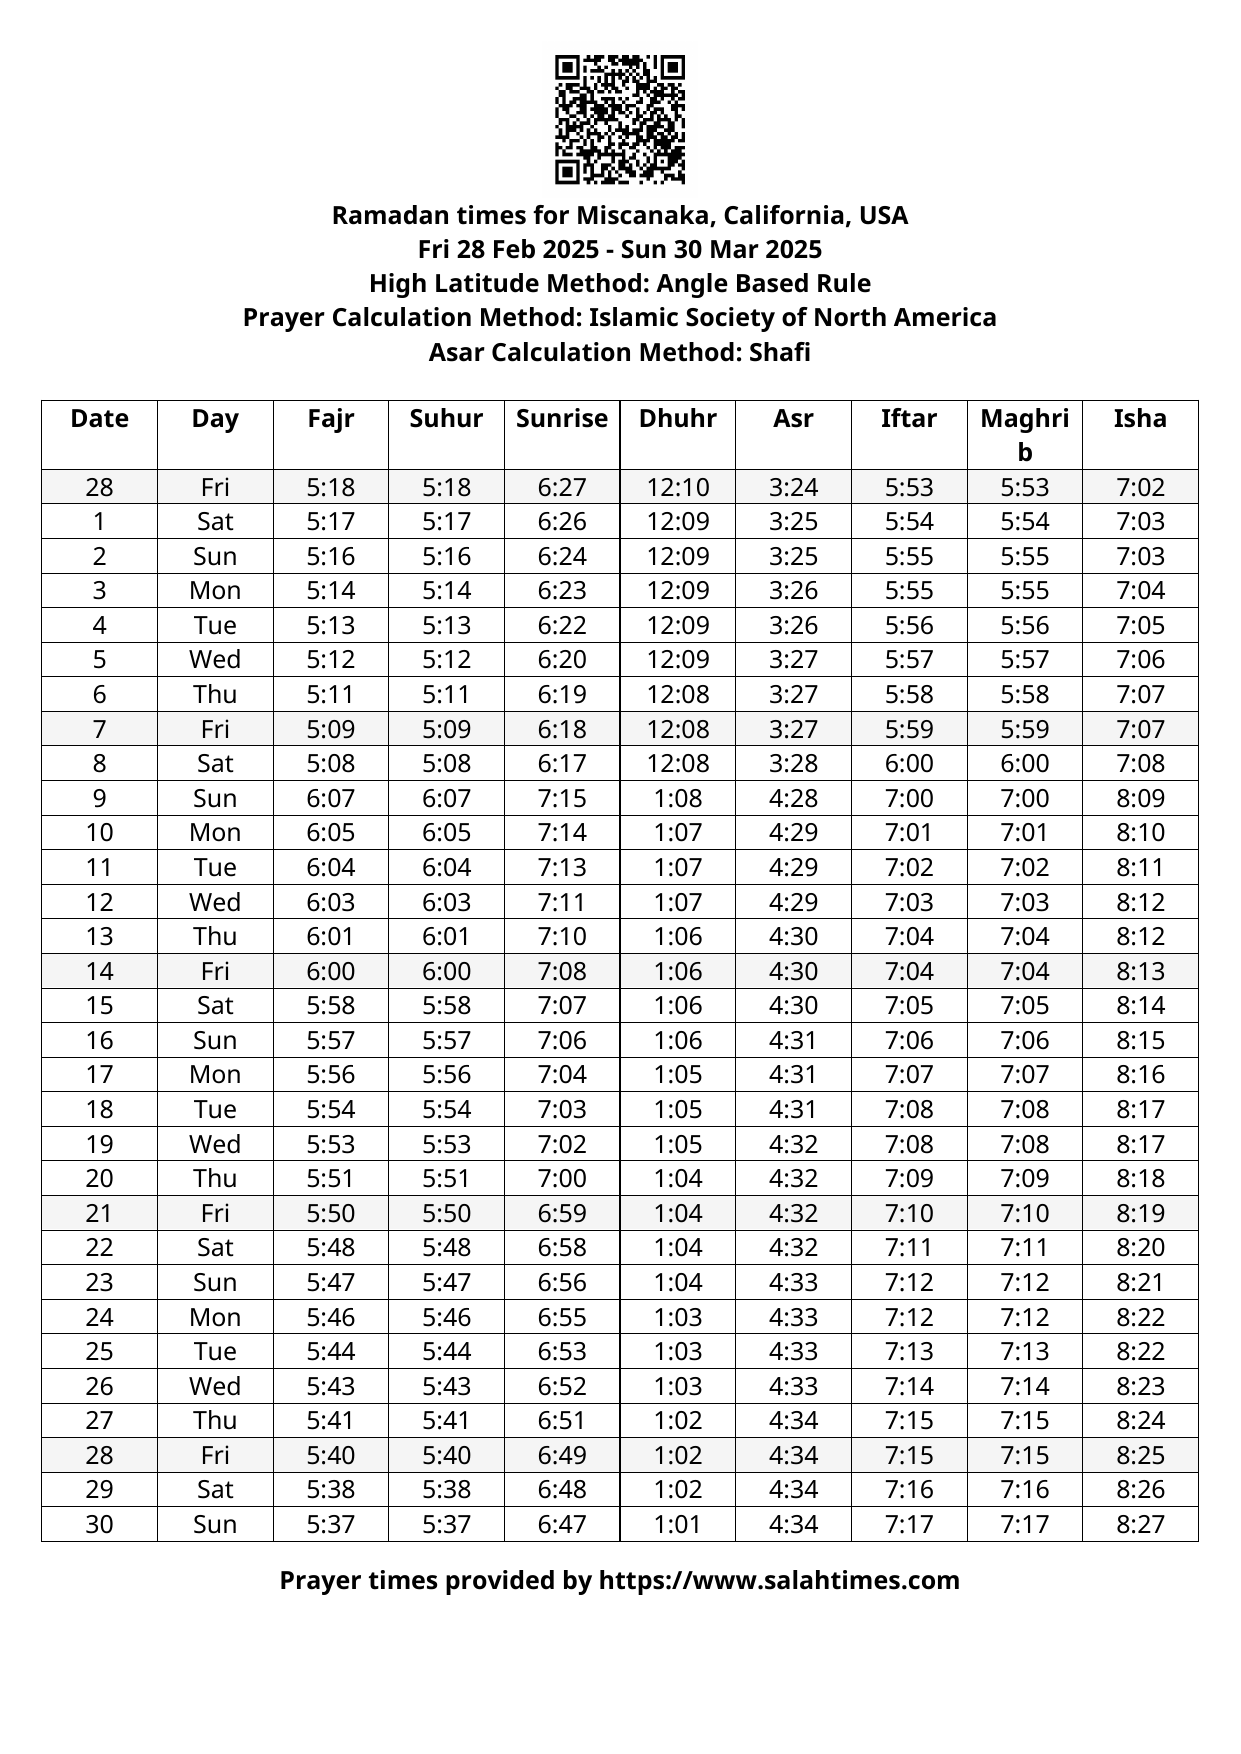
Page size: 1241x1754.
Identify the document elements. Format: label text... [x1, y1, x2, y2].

table_cell Tue [158, 1334, 273, 1368]
table_cell 28 [42, 1438, 157, 1472]
table_cell 7:14 [505, 816, 619, 849]
table_cell 6:59 [505, 1196, 619, 1229]
table_cell 6:47 [505, 1507, 619, 1541]
table_cell 7:12 [968, 1300, 1082, 1333]
table_cell 7:03 [968, 885, 1082, 918]
table_cell 8:20 [1083, 1231, 1198, 1264]
table_cell 3:26 [736, 608, 851, 642]
table_cell 9 [42, 781, 157, 814]
table_cell Sun [158, 1023, 273, 1057]
table_cell 5:08 [274, 746, 388, 780]
table_cell 4:33 [736, 1300, 851, 1333]
table_cell 7:15 [968, 1404, 1082, 1437]
table_cell 1:02 [621, 1438, 735, 1472]
table_cell 8:22 [1083, 1300, 1198, 1333]
table_header Sunrise [505, 401, 619, 469]
table_cell 7:15 [968, 1438, 1082, 1472]
table_cell 7:17 [968, 1507, 1082, 1541]
table_cell 3 [42, 574, 157, 607]
table_cell 2 [42, 539, 157, 572]
table_cell 7:09 [968, 1161, 1082, 1195]
table_cell 1:03 [621, 1300, 735, 1333]
table_cell 4:28 [736, 781, 851, 814]
table_cell Wed [158, 885, 273, 918]
table_cell 4:32 [736, 1161, 851, 1195]
table_cell 5:09 [274, 712, 388, 745]
table_cell 4:30 [736, 919, 851, 953]
table_cell 11 [42, 850, 157, 884]
table_cell 5:54 [389, 1092, 504, 1126]
table_cell 5:37 [389, 1507, 504, 1541]
table_cell 7:09 [852, 1161, 967, 1195]
table_cell 7:07 [1083, 677, 1198, 711]
table_cell 12:08 [621, 746, 735, 780]
table_cell 5:56 [389, 1058, 504, 1091]
table_cell 7:12 [852, 1300, 967, 1333]
table_cell 6:56 [505, 1265, 619, 1299]
table_cell 6:00 [389, 954, 504, 987]
table_cell 5:55 [852, 539, 967, 572]
table_header Dhuhr [621, 401, 735, 469]
table_cell 12:08 [621, 677, 735, 711]
table_cell 20 [42, 1161, 157, 1195]
table_cell Sat [158, 1231, 273, 1264]
table_cell 5:09 [389, 712, 504, 745]
table_cell 5:51 [274, 1161, 388, 1195]
table_cell 26 [42, 1369, 157, 1402]
table_cell 5:57 [274, 1023, 388, 1057]
table_cell 5:54 [852, 504, 967, 538]
table_cell Wed [158, 1369, 273, 1402]
table_cell 8:24 [1083, 1404, 1198, 1437]
table_cell Fri [158, 712, 273, 745]
table_cell 7:13 [505, 850, 619, 884]
table_cell 5:17 [389, 504, 504, 538]
table_cell 4:34 [736, 1507, 851, 1541]
table_cell 8:19 [1083, 1196, 1198, 1229]
table_cell 5:46 [389, 1300, 504, 1333]
table_cell Thu [158, 919, 273, 953]
table_cell Sat [158, 1473, 273, 1506]
table_cell 6:17 [505, 746, 619, 780]
table_cell Mon [158, 1300, 273, 1333]
table_cell 12 [42, 885, 157, 918]
table_cell 4:33 [736, 1265, 851, 1299]
text Ramadan times for Miscanaka, California, USA [42, 198, 1198, 232]
table_cell 4:30 [736, 954, 851, 987]
table_cell 8:21 [1083, 1265, 1198, 1299]
table_cell 12:09 [621, 608, 735, 642]
table_cell 6:01 [389, 919, 504, 953]
table_cell 5:53 [389, 1127, 504, 1160]
table_cell 5:37 [274, 1507, 388, 1541]
table_cell 3:27 [736, 643, 851, 676]
table_cell 5:57 [389, 1023, 504, 1057]
table_cell Wed [158, 1127, 273, 1160]
table_cell 5:12 [274, 643, 388, 676]
table_cell 6:18 [505, 712, 619, 745]
table_cell 22 [42, 1231, 157, 1264]
table_cell 3:24 [736, 470, 851, 503]
table_cell 8:12 [1083, 885, 1198, 918]
table_cell 5:18 [274, 470, 388, 503]
table_cell 14 [42, 954, 157, 987]
table_cell Sat [158, 746, 273, 780]
table_cell 7:02 [968, 850, 1082, 884]
table_cell 8:15 [1083, 1023, 1198, 1057]
table_cell 4:34 [736, 1473, 851, 1506]
table_cell 7:17 [852, 1507, 967, 1541]
table_cell 7:04 [968, 954, 1082, 987]
table_cell 7:08 [852, 1127, 967, 1160]
table_cell 3:26 [736, 574, 851, 607]
table_header Suhur [389, 401, 504, 469]
table_cell 6:19 [505, 677, 619, 711]
table_cell Fri [158, 954, 273, 987]
table_cell 6:27 [505, 470, 619, 503]
table_cell 5:14 [389, 574, 504, 607]
table_cell 4:32 [736, 1231, 851, 1264]
table_cell 5:13 [274, 608, 388, 642]
table_cell 8:12 [1083, 919, 1198, 953]
table_cell 8:14 [1083, 989, 1198, 1022]
table_cell 5:38 [389, 1473, 504, 1506]
table_cell 5:56 [852, 608, 967, 642]
table_cell 1:05 [621, 1127, 735, 1160]
table_cell 7:05 [852, 989, 967, 1022]
table_cell 1:08 [621, 781, 735, 814]
table_cell 6:05 [389, 816, 504, 849]
table_cell 8:11 [1083, 850, 1198, 884]
table_cell Fri [158, 470, 273, 503]
table_cell 3:28 [736, 746, 851, 780]
table_cell Wed [158, 643, 273, 676]
table_cell 18 [42, 1092, 157, 1126]
table_cell 5:58 [389, 989, 504, 1022]
table_cell 13 [42, 919, 157, 953]
table_cell 8:10 [1083, 816, 1198, 849]
table_header Isha [1083, 401, 1198, 469]
table_cell 1:06 [621, 989, 735, 1022]
table_cell 1:06 [621, 1023, 735, 1057]
table_cell 5:11 [274, 677, 388, 711]
table_cell 30 [42, 1507, 157, 1541]
table_cell 5:47 [389, 1265, 504, 1299]
table_cell 12:08 [621, 712, 735, 745]
table_cell 24 [42, 1300, 157, 1333]
table_cell Fri [158, 1438, 273, 1472]
table_cell 21 [42, 1196, 157, 1229]
table_cell 7:05 [968, 989, 1082, 1022]
table_cell 5:41 [389, 1404, 504, 1437]
table_cell 29 [42, 1473, 157, 1506]
table_cell Thu [158, 677, 273, 711]
table_cell 6:53 [505, 1334, 619, 1368]
table_cell Tue [158, 608, 273, 642]
table_cell 7:15 [852, 1404, 967, 1437]
table_cell 5:48 [274, 1231, 388, 1264]
table_cell Sun [158, 539, 273, 572]
table_cell 1:04 [621, 1231, 735, 1264]
table_cell 5:43 [389, 1369, 504, 1402]
table_cell 4:30 [736, 989, 851, 1022]
table_cell 6:23 [505, 574, 619, 607]
table_cell 7:06 [852, 1023, 967, 1057]
table_cell 4:34 [736, 1438, 851, 1472]
table_cell 5:16 [389, 539, 504, 572]
table_cell 7:04 [505, 1058, 619, 1091]
table_cell 7:02 [852, 850, 967, 884]
table_cell 5:43 [274, 1369, 388, 1402]
table_cell 5:50 [274, 1196, 388, 1229]
table_cell 17 [42, 1058, 157, 1091]
table_cell 8:13 [1083, 954, 1198, 987]
table_header Fajr [274, 401, 388, 469]
table_cell 7:00 [852, 781, 967, 814]
table_cell 6:55 [505, 1300, 619, 1333]
table_cell Tue [158, 850, 273, 884]
table_cell 5:55 [852, 574, 967, 607]
table_cell 8 [42, 746, 157, 780]
table_cell 1:05 [621, 1092, 735, 1126]
table_cell 6:58 [505, 1231, 619, 1264]
table_cell 5:48 [389, 1231, 504, 1264]
table_cell 1:05 [621, 1058, 735, 1091]
table_cell 1:02 [621, 1473, 735, 1506]
table_cell 1:07 [621, 816, 735, 849]
table_cell 4:31 [736, 1092, 851, 1126]
table_cell 5:41 [274, 1404, 388, 1437]
table_cell 7:13 [852, 1334, 967, 1368]
table_cell 4 [42, 608, 157, 642]
table_cell 5:56 [968, 608, 1082, 642]
table_cell 8:17 [1083, 1127, 1198, 1160]
table_cell 6:24 [505, 539, 619, 572]
table_cell 7:03 [1083, 539, 1198, 572]
table_cell 6:00 [968, 746, 1082, 780]
table_cell 1:07 [621, 850, 735, 884]
table_cell 4:31 [736, 1058, 851, 1091]
table_cell Mon [158, 816, 273, 849]
table_cell 5:18 [389, 470, 504, 503]
table_cell 7:04 [968, 919, 1082, 953]
table_cell 7:06 [968, 1023, 1082, 1057]
table_cell 7:16 [852, 1473, 967, 1506]
table_cell Mon [158, 574, 273, 607]
table_cell 7:14 [968, 1369, 1082, 1402]
table_cell 5:54 [968, 504, 1082, 538]
table_cell 7:02 [1083, 470, 1198, 503]
table_cell 5:55 [968, 539, 1082, 572]
table_cell 8:22 [1083, 1334, 1198, 1368]
table_cell 4:32 [736, 1196, 851, 1229]
table_cell 4:34 [736, 1404, 851, 1437]
table_cell 6:26 [505, 504, 619, 538]
table_header Date [42, 401, 157, 469]
table_cell 8:25 [1083, 1438, 1198, 1472]
table_cell 8:23 [1083, 1369, 1198, 1402]
table_cell 5:40 [389, 1438, 504, 1472]
table_cell 1:07 [621, 885, 735, 918]
table_cell 7:04 [852, 919, 967, 953]
table_header Maghrib [968, 401, 1082, 469]
table_cell 7:15 [505, 781, 619, 814]
table_cell 1:04 [621, 1265, 735, 1299]
table_header Asr [736, 401, 851, 469]
table_cell 25 [42, 1334, 157, 1368]
table_cell Sun [158, 1507, 273, 1541]
table_cell 7:10 [968, 1196, 1082, 1229]
table_cell 3:25 [736, 539, 851, 572]
text Fri 28 Feb 2025 - Sun 30 Mar 2025 [42, 232, 1198, 266]
table_cell 3:27 [736, 712, 851, 745]
table_cell 5:55 [968, 574, 1082, 607]
table_cell 8:18 [1083, 1161, 1198, 1195]
table_cell Thu [158, 1404, 273, 1437]
table_cell 7:06 [505, 1023, 619, 1057]
table_cell 5:14 [274, 574, 388, 607]
text Asar Calculation Method: Shafi [42, 334, 1198, 368]
table_cell Fri [158, 1196, 273, 1229]
table_cell 7:12 [852, 1265, 967, 1299]
table_cell 5:38 [274, 1473, 388, 1506]
table_cell 7:11 [505, 885, 619, 918]
text High Latitude Method: Angle Based Rule [42, 266, 1198, 300]
table_cell Sun [158, 1265, 273, 1299]
table_cell 10 [42, 816, 157, 849]
table_cell 1:03 [621, 1334, 735, 1368]
table_cell 5:57 [852, 643, 967, 676]
table_cell 5:47 [274, 1265, 388, 1299]
table_cell 5:40 [274, 1438, 388, 1472]
table_cell 12:10 [621, 470, 735, 503]
table_cell 4:29 [736, 816, 851, 849]
table_cell 12:09 [621, 539, 735, 572]
table_cell 5:58 [852, 677, 967, 711]
table_cell 6:48 [505, 1473, 619, 1506]
table_cell 5:46 [274, 1300, 388, 1333]
table_cell 6 [42, 677, 157, 711]
table_cell 5:56 [274, 1058, 388, 1091]
table_cell 7:01 [968, 816, 1082, 849]
table_cell 12:09 [621, 574, 735, 607]
table_cell 4:31 [736, 1023, 851, 1057]
table_cell 7:10 [852, 1196, 967, 1229]
table_cell 6:07 [274, 781, 388, 814]
table_cell 6:49 [505, 1438, 619, 1472]
table_cell 5:44 [274, 1334, 388, 1368]
table_cell 6:20 [505, 643, 619, 676]
table_cell 1:02 [621, 1404, 735, 1437]
table_cell 7:12 [968, 1265, 1082, 1299]
table_cell 5:57 [968, 643, 1082, 676]
table_cell 7:13 [968, 1334, 1082, 1368]
table_cell 7:08 [505, 954, 619, 987]
table_cell Mon [158, 1058, 273, 1091]
table_cell 8:17 [1083, 1092, 1198, 1126]
table_cell 6:00 [852, 746, 967, 780]
table_cell 5:58 [968, 677, 1082, 711]
table_cell 7:04 [1083, 574, 1198, 607]
picture [542, 41, 699, 198]
table_cell 7:14 [852, 1369, 967, 1402]
table_cell 6:52 [505, 1369, 619, 1402]
table_cell 5:59 [968, 712, 1082, 745]
table_cell 7:07 [968, 1058, 1082, 1091]
table_cell 7:06 [1083, 643, 1198, 676]
table_cell 1:04 [621, 1161, 735, 1195]
table_cell 16 [42, 1023, 157, 1057]
table_cell 5:59 [852, 712, 967, 745]
table_cell 7:11 [968, 1231, 1082, 1264]
table_cell 7:08 [968, 1127, 1082, 1160]
table_cell 5:08 [389, 746, 504, 780]
table_cell 6:04 [274, 850, 388, 884]
table_cell 3:25 [736, 504, 851, 538]
table_cell 5 [42, 643, 157, 676]
table_cell 5:13 [389, 608, 504, 642]
table_cell 7:07 [505, 989, 619, 1022]
table_header Iftar [852, 401, 967, 469]
table_cell 7:15 [852, 1438, 967, 1472]
table_cell 5:17 [274, 504, 388, 538]
table_cell 7:04 [852, 954, 967, 987]
table_cell 6:03 [274, 885, 388, 918]
table_header Day [158, 401, 273, 469]
table_cell 7:01 [852, 816, 967, 849]
table_cell 7:03 [505, 1092, 619, 1126]
table_cell 19 [42, 1127, 157, 1160]
table_cell 28 [42, 470, 157, 503]
table_cell 7:00 [968, 781, 1082, 814]
table_cell 4:33 [736, 1369, 851, 1402]
table_cell 7:07 [1083, 712, 1198, 745]
table_cell 4:32 [736, 1127, 851, 1160]
table_cell 4:29 [736, 885, 851, 918]
table_cell 27 [42, 1404, 157, 1437]
table_cell 8:26 [1083, 1473, 1198, 1506]
table_cell 5:58 [274, 989, 388, 1022]
table_cell 5:53 [968, 470, 1082, 503]
table_cell 5:16 [274, 539, 388, 572]
table_cell 5:44 [389, 1334, 504, 1368]
table_cell 5:54 [274, 1092, 388, 1126]
table_cell 7:16 [968, 1473, 1082, 1506]
table_cell Tue [158, 1092, 273, 1126]
table_cell 7:08 [968, 1092, 1082, 1126]
table_cell 7:08 [852, 1092, 967, 1126]
table_cell Sat [158, 989, 273, 1022]
table_cell 6:22 [505, 608, 619, 642]
table_cell 6:51 [505, 1404, 619, 1437]
table_cell 7:03 [1083, 504, 1198, 538]
table_cell Thu [158, 1161, 273, 1195]
table_cell 8:09 [1083, 781, 1198, 814]
table_cell Sun [158, 781, 273, 814]
table_cell 7:10 [505, 919, 619, 953]
table_cell 8:16 [1083, 1058, 1198, 1091]
table_cell 1:01 [621, 1507, 735, 1541]
text Prayer times provided by https://www.salahtimes.com [42, 1563, 1198, 1597]
table_cell 7:00 [505, 1161, 619, 1195]
table_cell 7:05 [1083, 608, 1198, 642]
table_cell 12:09 [621, 643, 735, 676]
table_cell 6:01 [274, 919, 388, 953]
table_cell 7:03 [852, 885, 967, 918]
table_cell 12:09 [621, 504, 735, 538]
table_cell 6:05 [274, 816, 388, 849]
table_cell 3:27 [736, 677, 851, 711]
table_cell 6:04 [389, 850, 504, 884]
table_cell 1 [42, 504, 157, 538]
table_cell 5:11 [389, 677, 504, 711]
table_cell 7 [42, 712, 157, 745]
table_cell 6:03 [389, 885, 504, 918]
table_cell 1:03 [621, 1369, 735, 1402]
table_cell 5:50 [389, 1196, 504, 1229]
table_cell 23 [42, 1265, 157, 1299]
table_cell 7:08 [1083, 746, 1198, 780]
table_cell 1:04 [621, 1196, 735, 1229]
table_cell 5:53 [852, 470, 967, 503]
text Prayer Calculation Method: Islamic Society of North America [42, 300, 1198, 334]
table_cell 7:02 [505, 1127, 619, 1160]
table_cell 4:29 [736, 850, 851, 884]
table_cell 6:07 [389, 781, 504, 814]
table_cell 15 [42, 989, 157, 1022]
table_cell Sat [158, 504, 273, 538]
table_cell 7:07 [852, 1058, 967, 1091]
table_cell 6:00 [274, 954, 388, 987]
table_cell 4:33 [736, 1334, 851, 1368]
table_cell 1:06 [621, 954, 735, 987]
table_cell 5:51 [389, 1161, 504, 1195]
table_cell 1:06 [621, 919, 735, 953]
table_cell 5:53 [274, 1127, 388, 1160]
table_cell 7:11 [852, 1231, 967, 1264]
table_cell 8:27 [1083, 1507, 1198, 1541]
table_cell 5:12 [389, 643, 504, 676]
